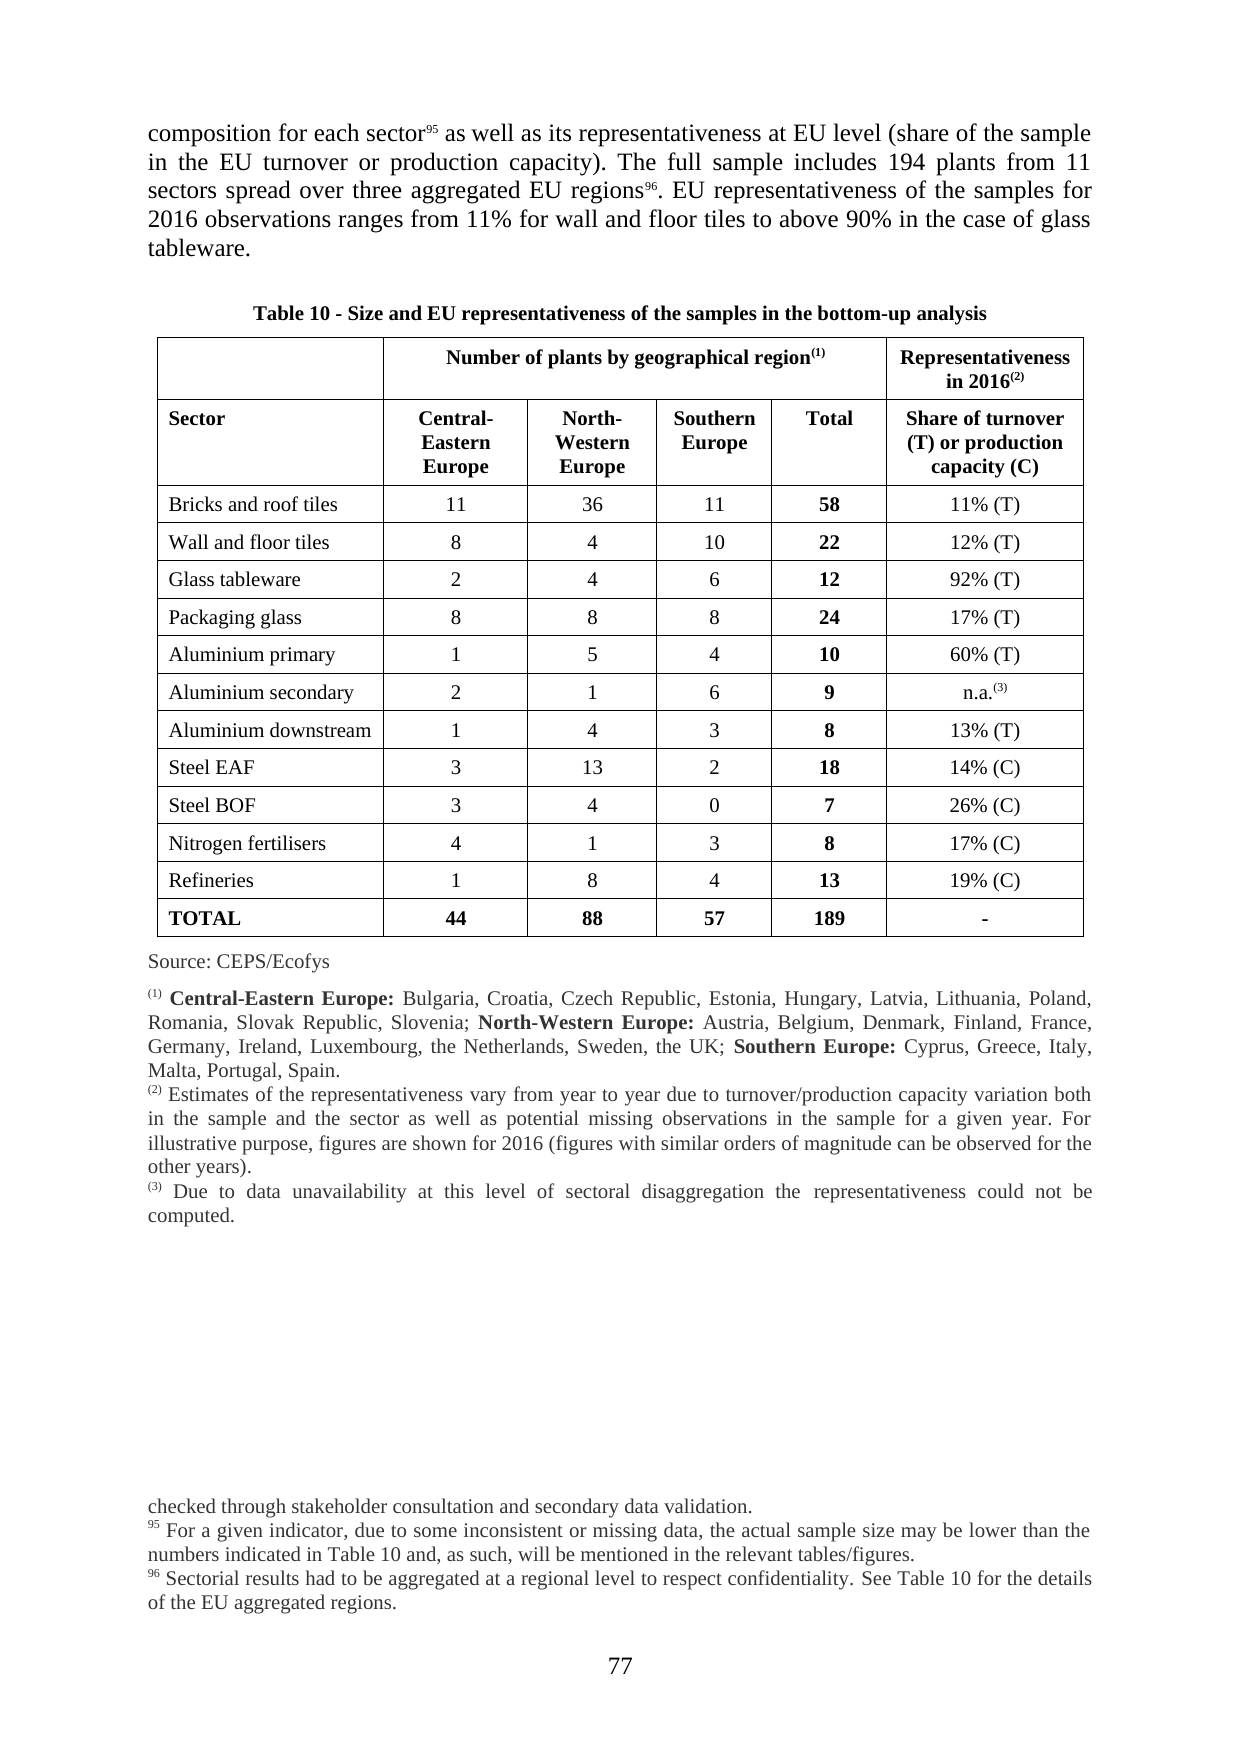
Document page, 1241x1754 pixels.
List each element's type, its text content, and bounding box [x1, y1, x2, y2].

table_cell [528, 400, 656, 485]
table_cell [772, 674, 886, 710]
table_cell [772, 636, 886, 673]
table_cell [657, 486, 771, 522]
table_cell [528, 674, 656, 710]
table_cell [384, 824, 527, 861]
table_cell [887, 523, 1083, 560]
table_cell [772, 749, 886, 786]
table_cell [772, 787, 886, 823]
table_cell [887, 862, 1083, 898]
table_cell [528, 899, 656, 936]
text (3) Due to data unavailability at this level of sectoral disaggregation the representativeness could not be computed. [148, 1178, 1093, 1227]
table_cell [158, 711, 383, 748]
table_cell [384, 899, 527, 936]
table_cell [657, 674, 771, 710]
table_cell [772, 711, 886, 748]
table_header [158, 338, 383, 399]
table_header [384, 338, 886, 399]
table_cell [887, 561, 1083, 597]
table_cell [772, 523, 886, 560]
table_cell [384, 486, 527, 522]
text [148, 118, 1093, 262]
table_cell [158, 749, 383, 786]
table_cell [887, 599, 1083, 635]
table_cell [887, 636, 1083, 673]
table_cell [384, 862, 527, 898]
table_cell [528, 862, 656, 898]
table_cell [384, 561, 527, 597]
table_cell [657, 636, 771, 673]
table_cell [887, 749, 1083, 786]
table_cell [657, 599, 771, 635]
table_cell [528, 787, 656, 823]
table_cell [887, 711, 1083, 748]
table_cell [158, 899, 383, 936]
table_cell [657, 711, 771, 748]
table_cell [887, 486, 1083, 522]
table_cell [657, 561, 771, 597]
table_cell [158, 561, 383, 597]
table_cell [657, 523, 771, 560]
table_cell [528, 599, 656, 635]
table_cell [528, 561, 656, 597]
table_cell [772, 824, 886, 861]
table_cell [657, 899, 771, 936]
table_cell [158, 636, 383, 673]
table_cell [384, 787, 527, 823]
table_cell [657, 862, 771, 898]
text (1) Central-Eastern Europe: Bulgaria, Croatia, Czech Republic, Estonia, Hungary, Latvia, Lithuania, Poland, Romania, Slovak Republic, Slovenia; North-Western Europe: Austria, Belgium, Denmark, Finland, France, Germany, Ireland, Luxembourg, the Netherlands, Sweden, the UK; Southern Europe: Cyprus, Greece, Italy, Malta, Portugal, Spain. [148, 986, 1093, 1082]
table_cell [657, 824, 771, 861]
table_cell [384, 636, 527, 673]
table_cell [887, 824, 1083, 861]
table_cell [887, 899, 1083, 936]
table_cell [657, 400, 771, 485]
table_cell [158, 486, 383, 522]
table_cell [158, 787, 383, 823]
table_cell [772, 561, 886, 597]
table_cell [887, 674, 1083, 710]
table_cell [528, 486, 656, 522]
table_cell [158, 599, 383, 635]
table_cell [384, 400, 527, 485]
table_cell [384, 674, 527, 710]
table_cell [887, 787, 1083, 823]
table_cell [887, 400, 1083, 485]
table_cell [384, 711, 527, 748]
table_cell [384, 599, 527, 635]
text Source: CEPS/Ecofys [148, 949, 1093, 973]
text (2) Estimates of the representativeness vary from year to year due to turnover/production capacity variation both in the sample and the sector as well as potential missing observations in the sample for a given year. For illustrative purpose, figures are shown for 2016 (figures with similar orders of magnitude can be observed for the other years). [148, 1082, 1093, 1178]
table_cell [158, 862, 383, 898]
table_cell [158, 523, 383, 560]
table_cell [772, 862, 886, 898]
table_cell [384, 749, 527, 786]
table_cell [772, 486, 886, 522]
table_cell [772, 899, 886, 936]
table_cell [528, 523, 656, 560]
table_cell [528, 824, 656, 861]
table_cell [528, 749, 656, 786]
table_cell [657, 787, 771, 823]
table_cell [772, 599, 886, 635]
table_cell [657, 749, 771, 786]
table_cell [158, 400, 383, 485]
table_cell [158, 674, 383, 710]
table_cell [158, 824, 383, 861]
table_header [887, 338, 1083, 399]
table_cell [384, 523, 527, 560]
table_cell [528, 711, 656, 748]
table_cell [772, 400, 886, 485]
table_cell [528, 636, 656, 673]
